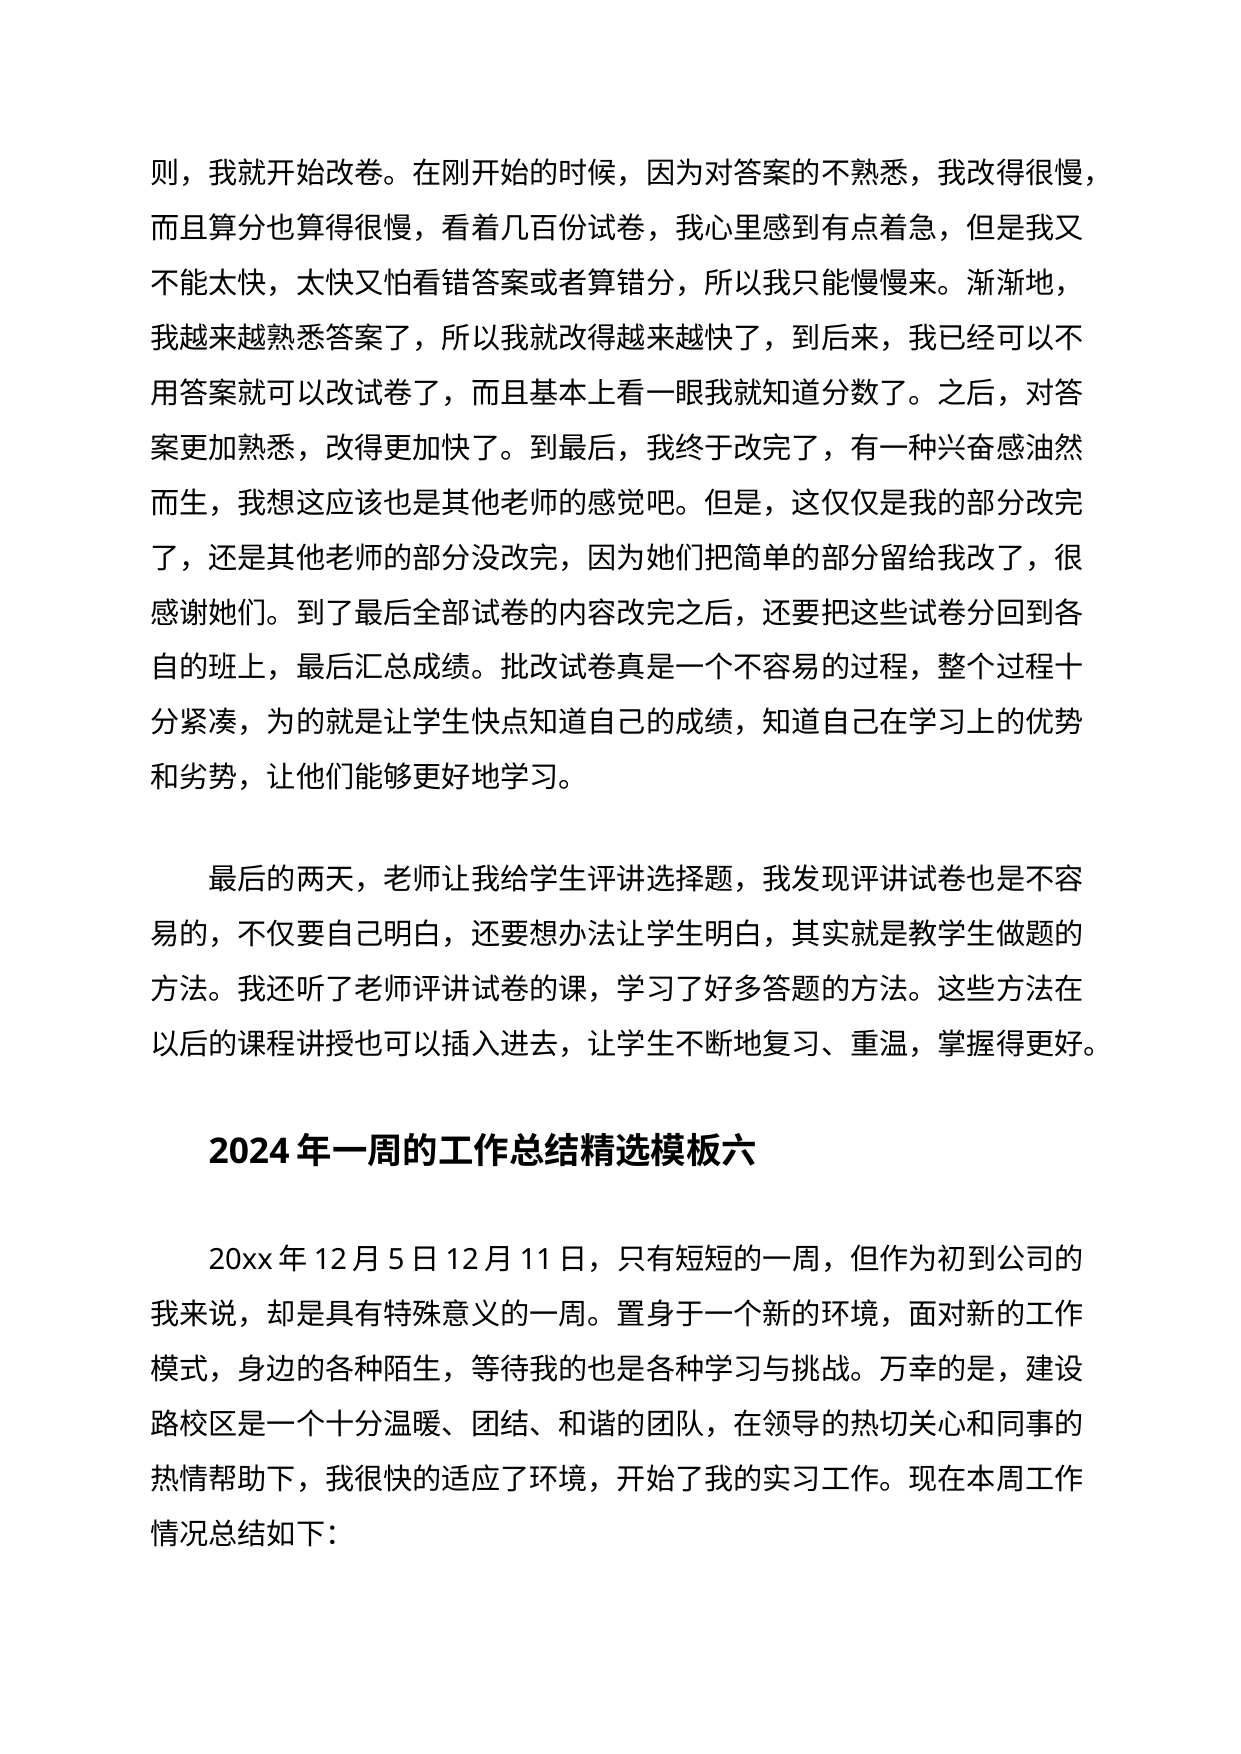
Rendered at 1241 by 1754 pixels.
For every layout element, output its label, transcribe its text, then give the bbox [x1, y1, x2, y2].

text 2024年一周的工作总结精选模板六 [150, 1122, 1090, 1173]
text 最后的两天，老师让我给学生评讲选择题，我发现评讲试卷也是不容易的，不仅要自己明白，还要想办法让学生明白，其实就是教学生做题的方法。我还听了老师评讲试卷的课，学习了好多答题的方法。这些方法在以后的课程讲授也可以插入进去，让学生不断地复习、重温，掌握得更好。 [150, 856, 1090, 1063]
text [150, 150, 1090, 796]
text 20xx年12月5日12月11日，只有短短的一周，但作为初到公司的我来说，却是具有特殊意义的一周。置身于一个新的环境，面对新的工作模式，身边的各种陌生，等待我的也是各种学习与挑战。万幸的是，建设路校区是一个十分温暖、团结、和谐的团队，在领导的热切关心和同事的热情帮助下，我很快的适应了环境，开始了我的实习工作。现在本周工作情况总结如下： [150, 1236, 1090, 1552]
